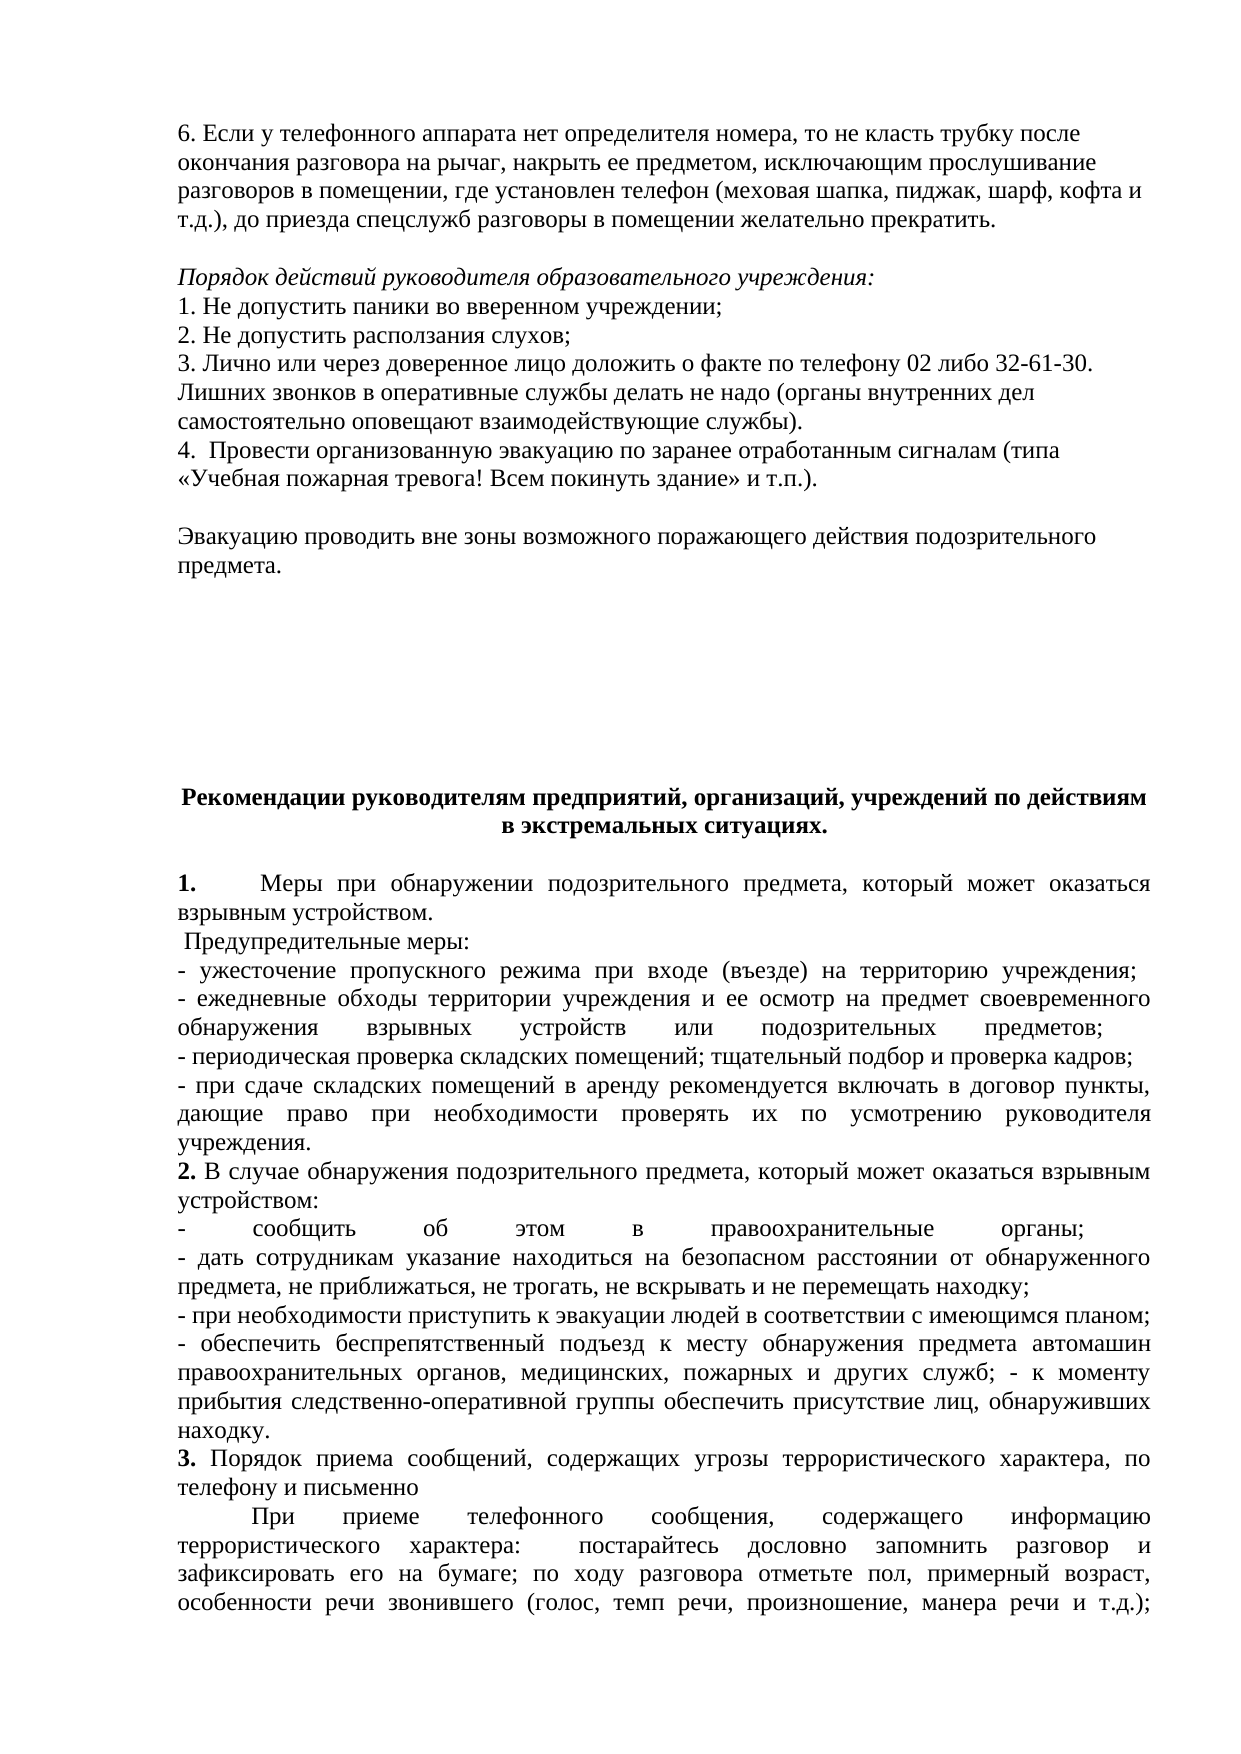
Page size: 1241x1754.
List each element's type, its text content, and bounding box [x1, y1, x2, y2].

text - при необходимости приступить к эвакуации людей в соответствии с имеющимся планом; [177, 1300, 1152, 1328]
text - при сдаче складских помещений в аренду рекомендуется включать в договор пункты, дающие право при необходимости проверять их по усмотрению руководителя учреждения. [177, 1070, 1152, 1156]
list Меры при обнаружении подозрительного предмета, который может оказаться взрывным устройством. [177, 868, 1152, 926]
text 6. Если у телефонного аппарата нет определителя номера, то не класть трубку после окончания разговора на рычаг, накрыть ее предметом, исключающим прослушивание разговоров в помещении, где установлен телефон (меховая шапка, пиджак, шарф, кофта и т.д.), до приезда спецслужб разговоры в помещении желательно прекратить. [177, 118, 1152, 233]
text Порядок действий руководителя образовательного учреждения: 1. Не допустить паники во вверенном учреждении; 2. Не допустить расползания слухов; 3. Лично или через доверенное лицо доложить о факте по телефону 02 либо 32-61-30. Лишних звонков в оперативные службы делать не надо (органы внутренних дел самостоятельно оповещают взаимодействующие службы). 4. Провести организованную эвакуацию по заранее отработанным сигналам (типа «Учебная пожарная тревога! Всем покинуть здание» и т.п.). [177, 262, 1152, 492]
text Рекомендации руководителям предприятий, организаций, учреждений по действиям в экстремальных ситуациях. [177, 782, 1152, 839]
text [177, 1501, 1152, 1616]
text - сообщить об этом в правоохранительные органы; - дать сотрудникам указание находиться на безопасном расстоянии от обнаруженного предмета, не приближаться, не трогать, не вскрывать и не перемещать находку; [177, 1213, 1152, 1300]
text Предупредительные меры: [177, 926, 1152, 955]
text - обеспечить беспрепятственный подъезд к месту обнаружения предмета автомашин правоохранительных органов, медицинских, пожарных и других служб; - к моменту прибытия следственно-оперативной группы обеспечить присутствие лиц, обнаруживших находку. [177, 1328, 1152, 1443]
text Эвакуацию проводить вне зоны возможного поражающего действия подозрительного предмета. [177, 521, 1152, 579]
text - ужесточение пропускного режима при входе (въезде) на территорию учреждения; - ежедневные обходы территории учреждения и ее осмотр на предмет своевременного обнаружения взрывных устройств или подозрительных предметов; - периодическая проверка складских помещений; тщательный подбор и проверка кадров; [177, 955, 1152, 1070]
text 3. Порядок приема сообщений, содержащих угрозы террористического характера, по телефону и письменно [177, 1443, 1152, 1501]
text 2. В случае обнаружения подозрительного предмета, который может оказаться взрывным устройством: [177, 1156, 1152, 1213]
